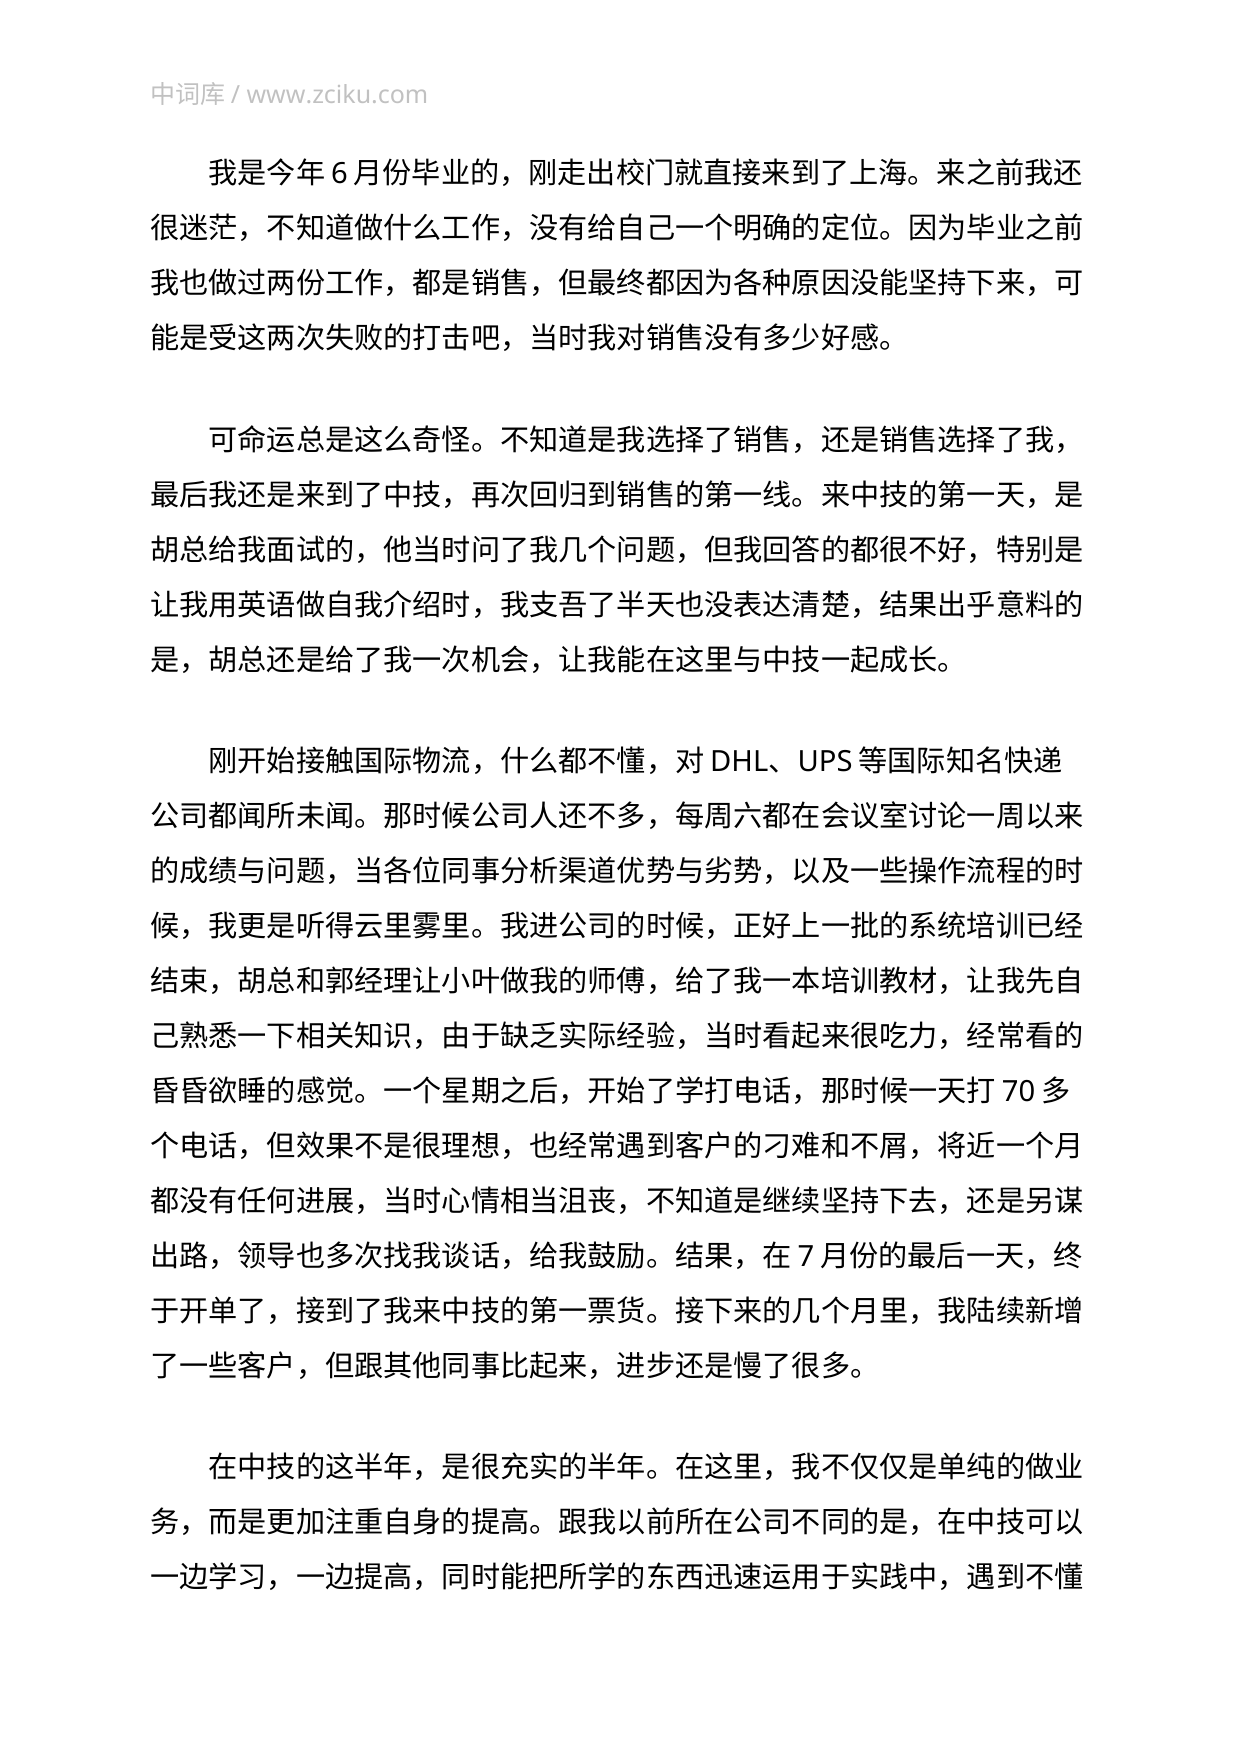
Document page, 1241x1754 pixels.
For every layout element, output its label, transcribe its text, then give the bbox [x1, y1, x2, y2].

text 我是今年6月份毕业的，刚走出校门就直接来到了上海。来之前我还很迷茫，不知道做什么工作，没有给自己一个明确的定位。因为毕业之前我也做过两份工作，都是销售，但最终都因为各种原因没能坚持下来，可能是受这两次失败的打击吧，当时我对销售没有多少好感。 [150, 150, 1090, 357]
text 刚开始接触国际物流，什么都不懂，对DHL、UPS等国际知名快递公司都闻所未闻。那时候公司人还不多，每周六都在会议室讨论一周以来的成绩与问题，当各位同事分析渠道优势与劣势，以及一些操作流程的时候，我更是听得云里雾里。我进公司的时候，正好上一批的系统培训已经结束，胡总和郭经理让小叶做我的师傅，给了我一本培训教材，让我先自己熟悉一下相关知识，由于缺乏实际经验，当时看起来很吃力，经常看的昏昏欲睡的感觉。一个星期之后，开始了学打电话，那时候一天打70多个电话，但效果不是很理想，也经常遇到客户的刁难和不屑，将近一个月都没有任何进展，当时心情相当沮丧，不知道是继续坚持下去，还是另谋出路，领导也多次找我谈话，给我鼓励。结果，在7月份的最后一天，终于开单了，接到了我来中技的第一票货。接下来的几个月里，我陆续新增了一些客户，但跟其他同事比起来，进步还是慢了很多。 [150, 738, 1090, 1384]
text 可命运总是这么奇怪。不知道是我选择了销售，还是销售选择了我，最后我还是来到了中技，再次回归到销售的第一线。来中技的第一天，是胡总给我面试的，他当时问了我几个问题，但我回答的都很不好，特别是让我用英语做自我介绍时，我支吾了半天也没表达清楚，结果出乎意料的是，胡总还是给了我一次机会，让我能在这里与中技一起成长。 [150, 417, 1090, 678]
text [150, 1444, 1090, 1596]
